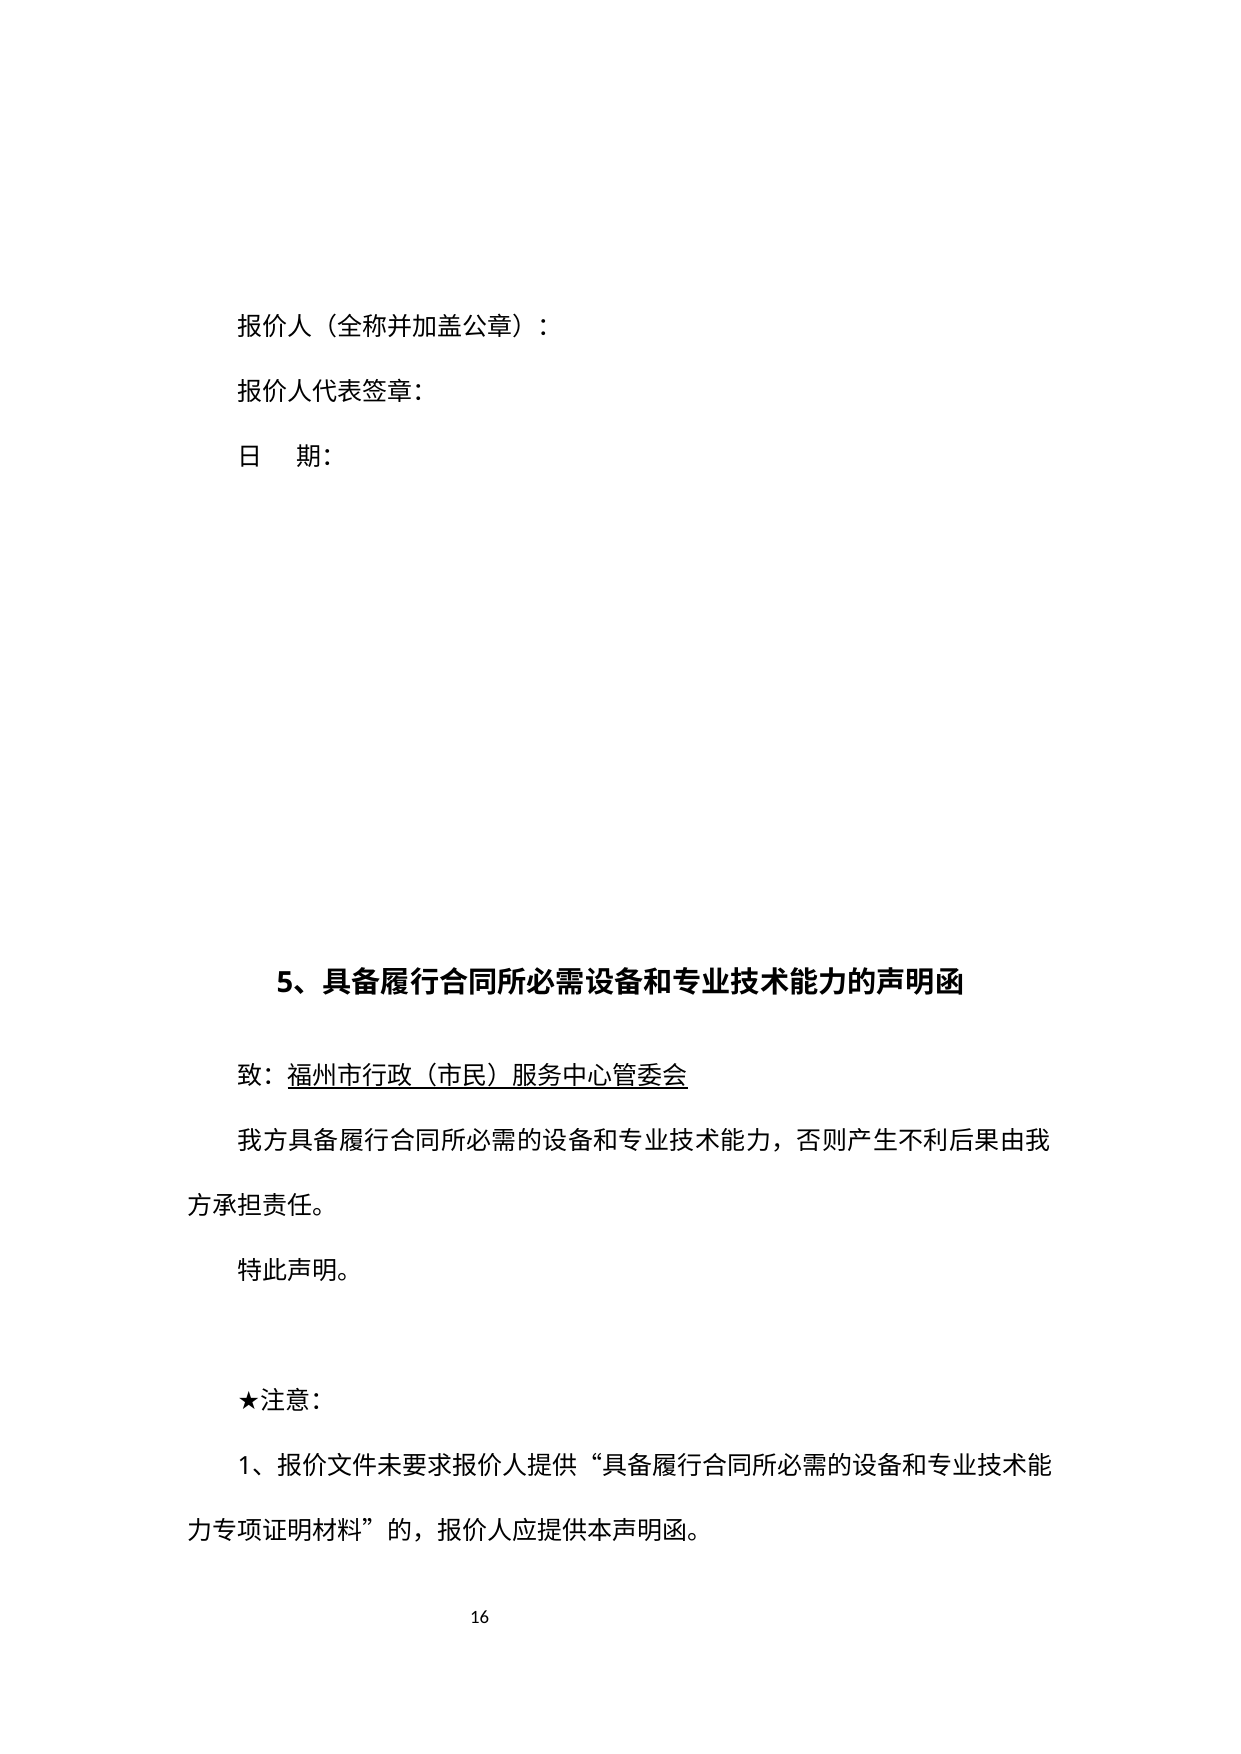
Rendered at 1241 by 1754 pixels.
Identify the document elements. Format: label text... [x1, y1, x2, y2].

text 致：福州市行政（市民）服务中心管委会 [187, 1041, 1053, 1106]
text 5、具备履行合同所必需设备和专业技术能力的声明函 [187, 947, 1053, 1012]
text 日 期： [187, 422, 1053, 487]
text 我方具备履行合同所必需的设备和专业技术能力，否则产生不利后果由我方承担责任。 [187, 1106, 1053, 1236]
text 报价人（全称并加盖公章）： [187, 292, 1053, 357]
text ★注意： [187, 1366, 1053, 1431]
text 1、报价文件未要求报价人提供“具备履行合同所必需的设备和专业技术能力专项证明材料”的，报价人应提供本声明函。 [187, 1431, 1053, 1561]
text 报价人代表签章： [187, 357, 1053, 422]
text 特此声明。 [187, 1236, 1053, 1301]
